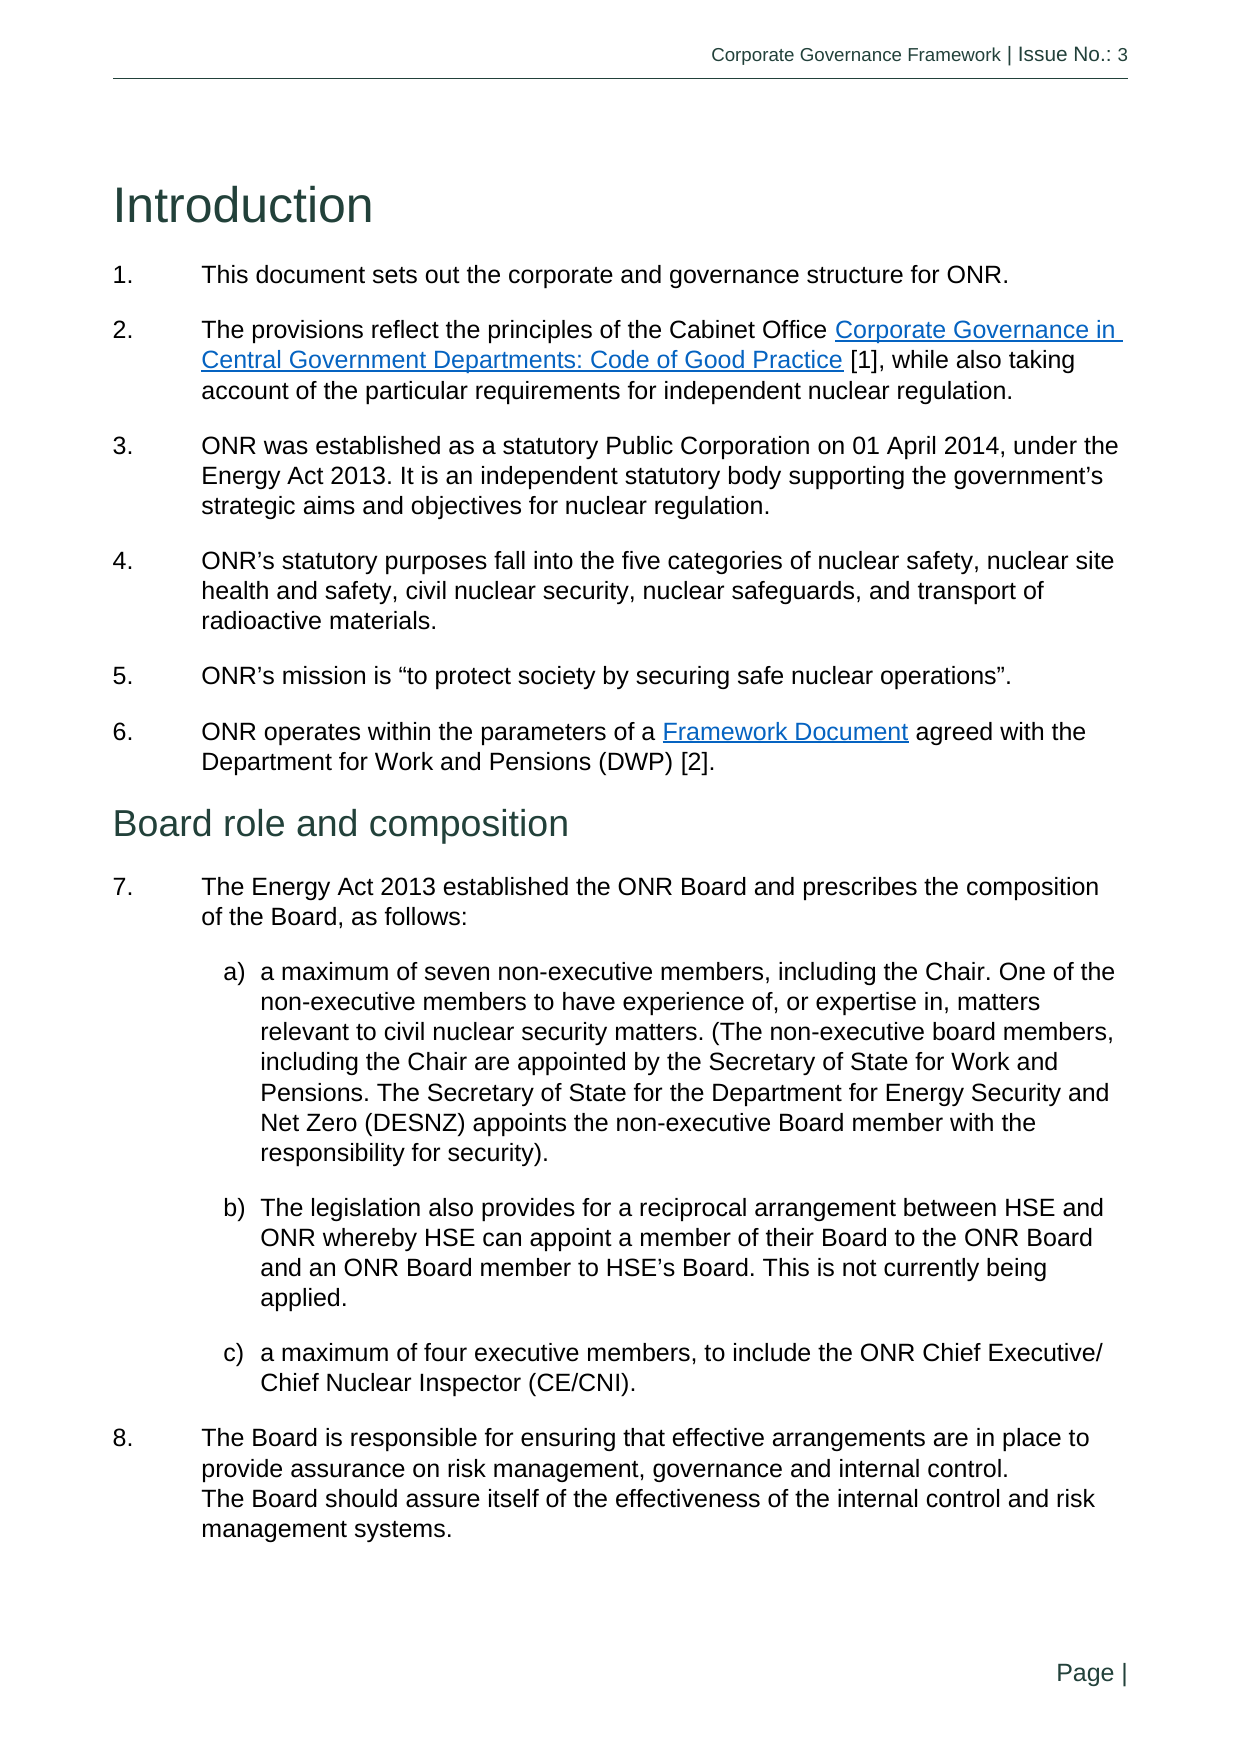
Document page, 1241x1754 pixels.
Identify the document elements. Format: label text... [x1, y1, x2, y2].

list a maximum of four executive members, to include the ONR Chief Executive/ Chief Nuclear Inspector (CE/CNI). [223, 1338, 1128, 1397]
list The Energy Act 2013 established the ONR Board and prescribes the composition of the Board, as follows: [112, 872, 1128, 931]
list ONR was established as a statutory Public Corporation on 01 April 2014, under the Energy Act 2013. It is an independent statutory body supporting the government’s strategic aims and objectives for nuclear regulation. [112, 431, 1128, 520]
list ONR’s mission is “to protect society by securing safe nuclear operations”. [112, 661, 1128, 690]
list The provisions reflect the principles of the Cabinet Office Corporate Governance in Central Government Departments: Code of Good Practice , while also taking account of the particular requirements for independent nuclear regulation. [112, 315, 1128, 404]
list The Board is responsible for ensuring that effective arrangements are in place to provide assurance on risk management, governance and internal control. The Board should assure itself of the effectiveness of the internal control and risk management systems. [112, 1423, 1128, 1542]
list ONR operates within the parameters of a Framework Document agreed with the Department for Work and Pensions (DWP) . [112, 716, 1128, 775]
subtitle Introduction [112, 175, 1128, 232]
list This document sets out the corporate and governance structure for ONR. [112, 260, 1128, 289]
list ONR’s statutory purposes fall into the five categories of nuclear safety, nuclear site health and safety, civil nuclear security, nuclear safeguards, and transport of radioactive materials. [112, 546, 1128, 635]
subtitle Board role and composition [112, 802, 1128, 845]
list a maximum of seven non-executive members, including the Chair. One of the non-executive members to have experience of, or expertise in, matters relevant to civil nuclear security matters. (The non-executive board members, including the Chair are appointed by the Secretary of State for Work and Pensions. The Secretary of State for the Department for Energy Security and Net Zero (DESNZ) appoints the non-executive Board member with the responsibility for security). [223, 957, 1128, 1166]
list The legislation also provides for a reciprocal arrangement between HSE and ONR whereby HSE can appoint a member of their Board to the ONR Board and an ONR Board member to HSE’s Board. This is not currently being applied. [223, 1193, 1128, 1312]
